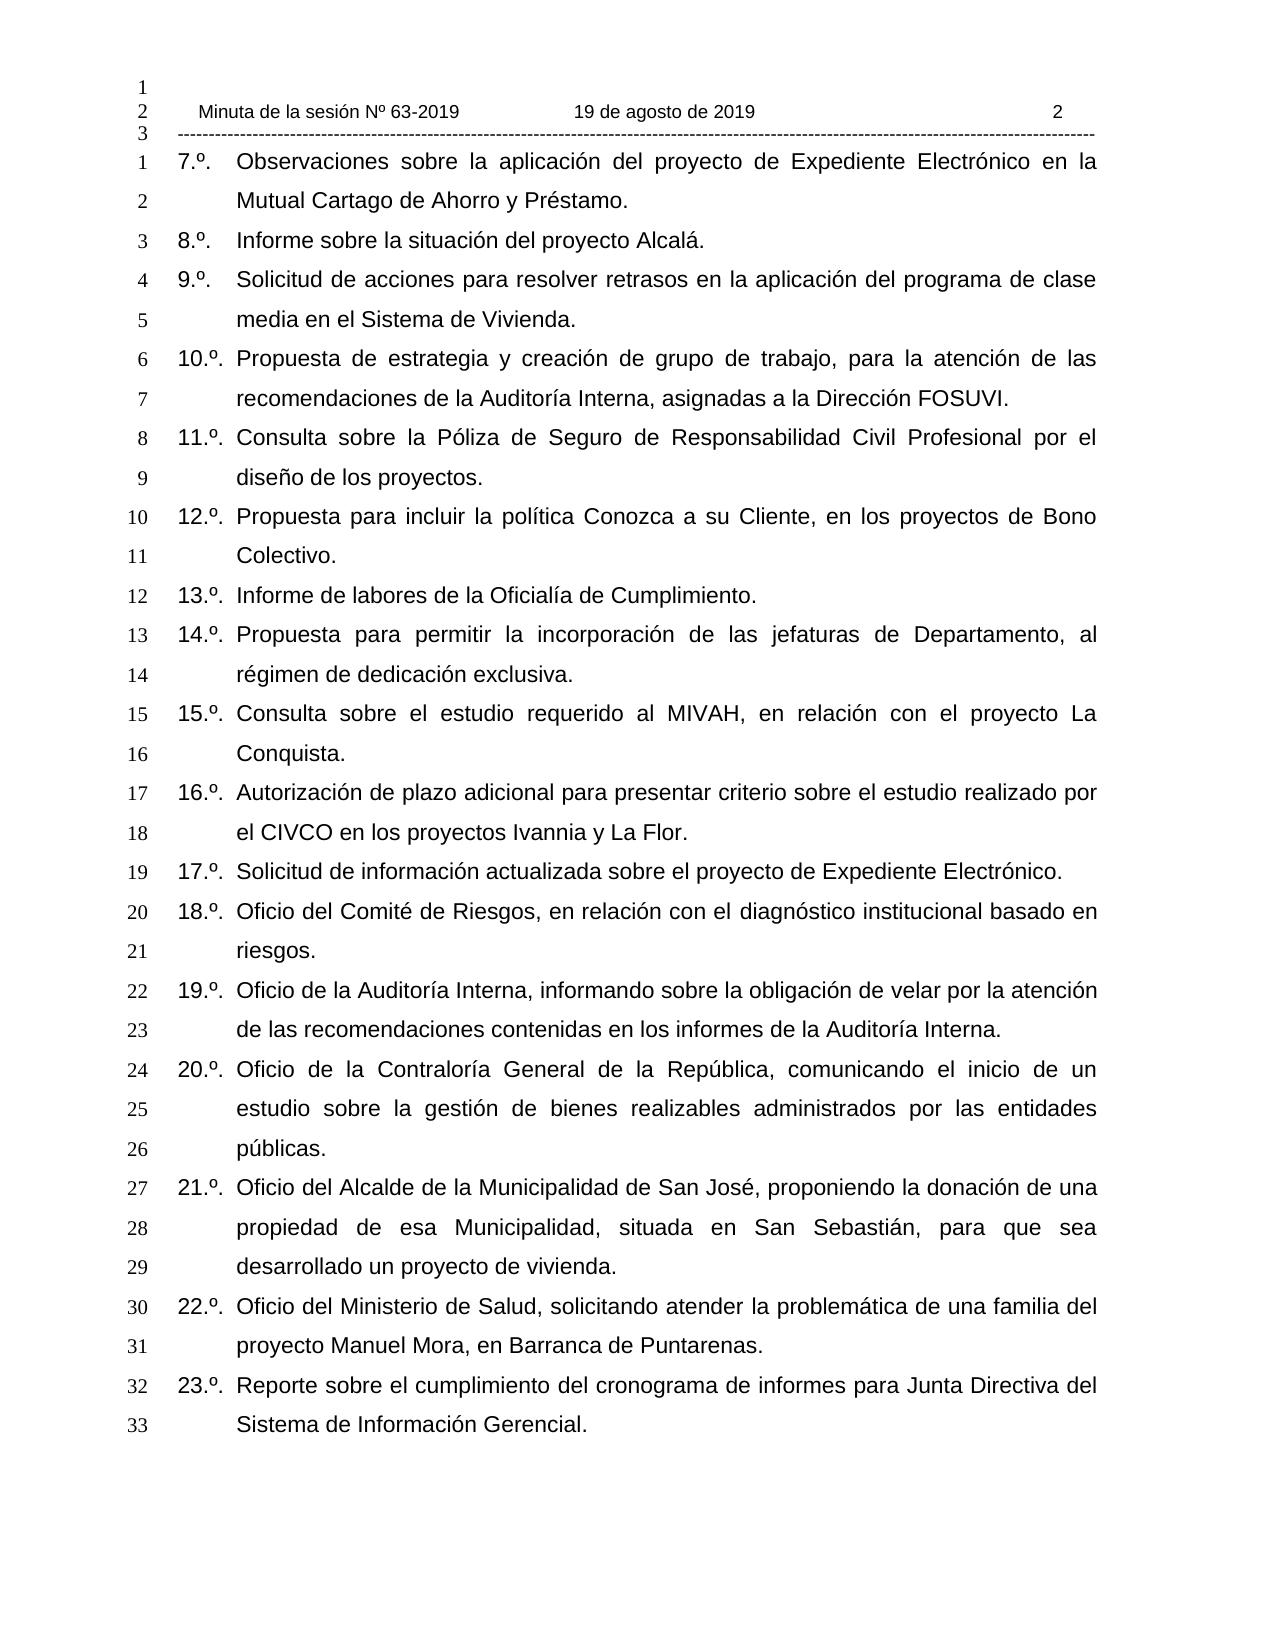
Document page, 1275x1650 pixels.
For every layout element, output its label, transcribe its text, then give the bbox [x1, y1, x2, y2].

list Propuesta para incluir la política Conozca a su Cliente, en los proyectos de Bono Colectivo. [177, 503, 1098, 569]
list Oficio del Comité de Riesgos, en relación con el diagnóstico institucional basado en riesgos. [177, 898, 1098, 964]
list Consulta sobre la Póliza de Seguro de Responsabilidad Civil Profesional por el diseño de los proyectos. [177, 424, 1098, 490]
list Informe de labores de la Oficialía de Cumplimiento. [177, 582, 1098, 608]
list Oficio de la Auditoría Interna, informando sobre la obligación de velar por la atención de las recomendaciones contenidas en los informes de la Auditoría Interna. [177, 977, 1098, 1043]
list Oficio del Alcalde de la Municipalidad de San José, proponiendo la donación de una propiedad de esa Municipalidad, situada en San Sebastián, para que sea desarrollado un proyecto de vivienda. [177, 1174, 1098, 1279]
list Observaciones sobre la aplicación del proyecto de Expediente Electrónico en la Mutual Cartago de Ahorro y Préstamo. [177, 148, 1098, 213]
list Autorización de plazo adicional para presentar criterio sobre el estudio realizado por el CIVCO en los proyectos Ivannia y La Flor. [177, 779, 1098, 845]
list Informe sobre la situación del proyecto Alcalá. [177, 227, 1098, 253]
list Solicitud de información actualizada sobre el proyecto de Expediente Electrónico. [177, 858, 1098, 885]
list Consulta sobre el estudio requerido al MIVAH, en relación con el proyecto La Conquista. [177, 700, 1098, 766]
list Propuesta para permitir la incorporación de las jefaturas de Departamento, al régimen de dedicación exclusiva. [177, 621, 1098, 687]
list Propuesta de estrategia y creación de grupo de trabajo, para la atención de las recomendaciones de la Auditoría Interna, asignadas a la Dirección FOSUVI. [177, 345, 1098, 411]
list Solicitud de acciones para resolver retrasos en la aplicación del programa de clase media en el Sistema de Vivienda. [177, 266, 1098, 332]
list Oficio del Ministerio de Salud, solicitando atender la problemática de una familia del proyecto Manuel Mora, en Barranca de Puntarenas. [177, 1293, 1098, 1358]
list Reporte sobre el cumplimiento del cronograma de informes para Junta Directiva del Sistema de Información Gerencial. [177, 1372, 1098, 1437]
list Oficio de la Contraloría General de la República, comunicando el inicio de un estudio sobre la gestión de bienes realizables administrados por las entidades públicas. [177, 1056, 1098, 1161]
